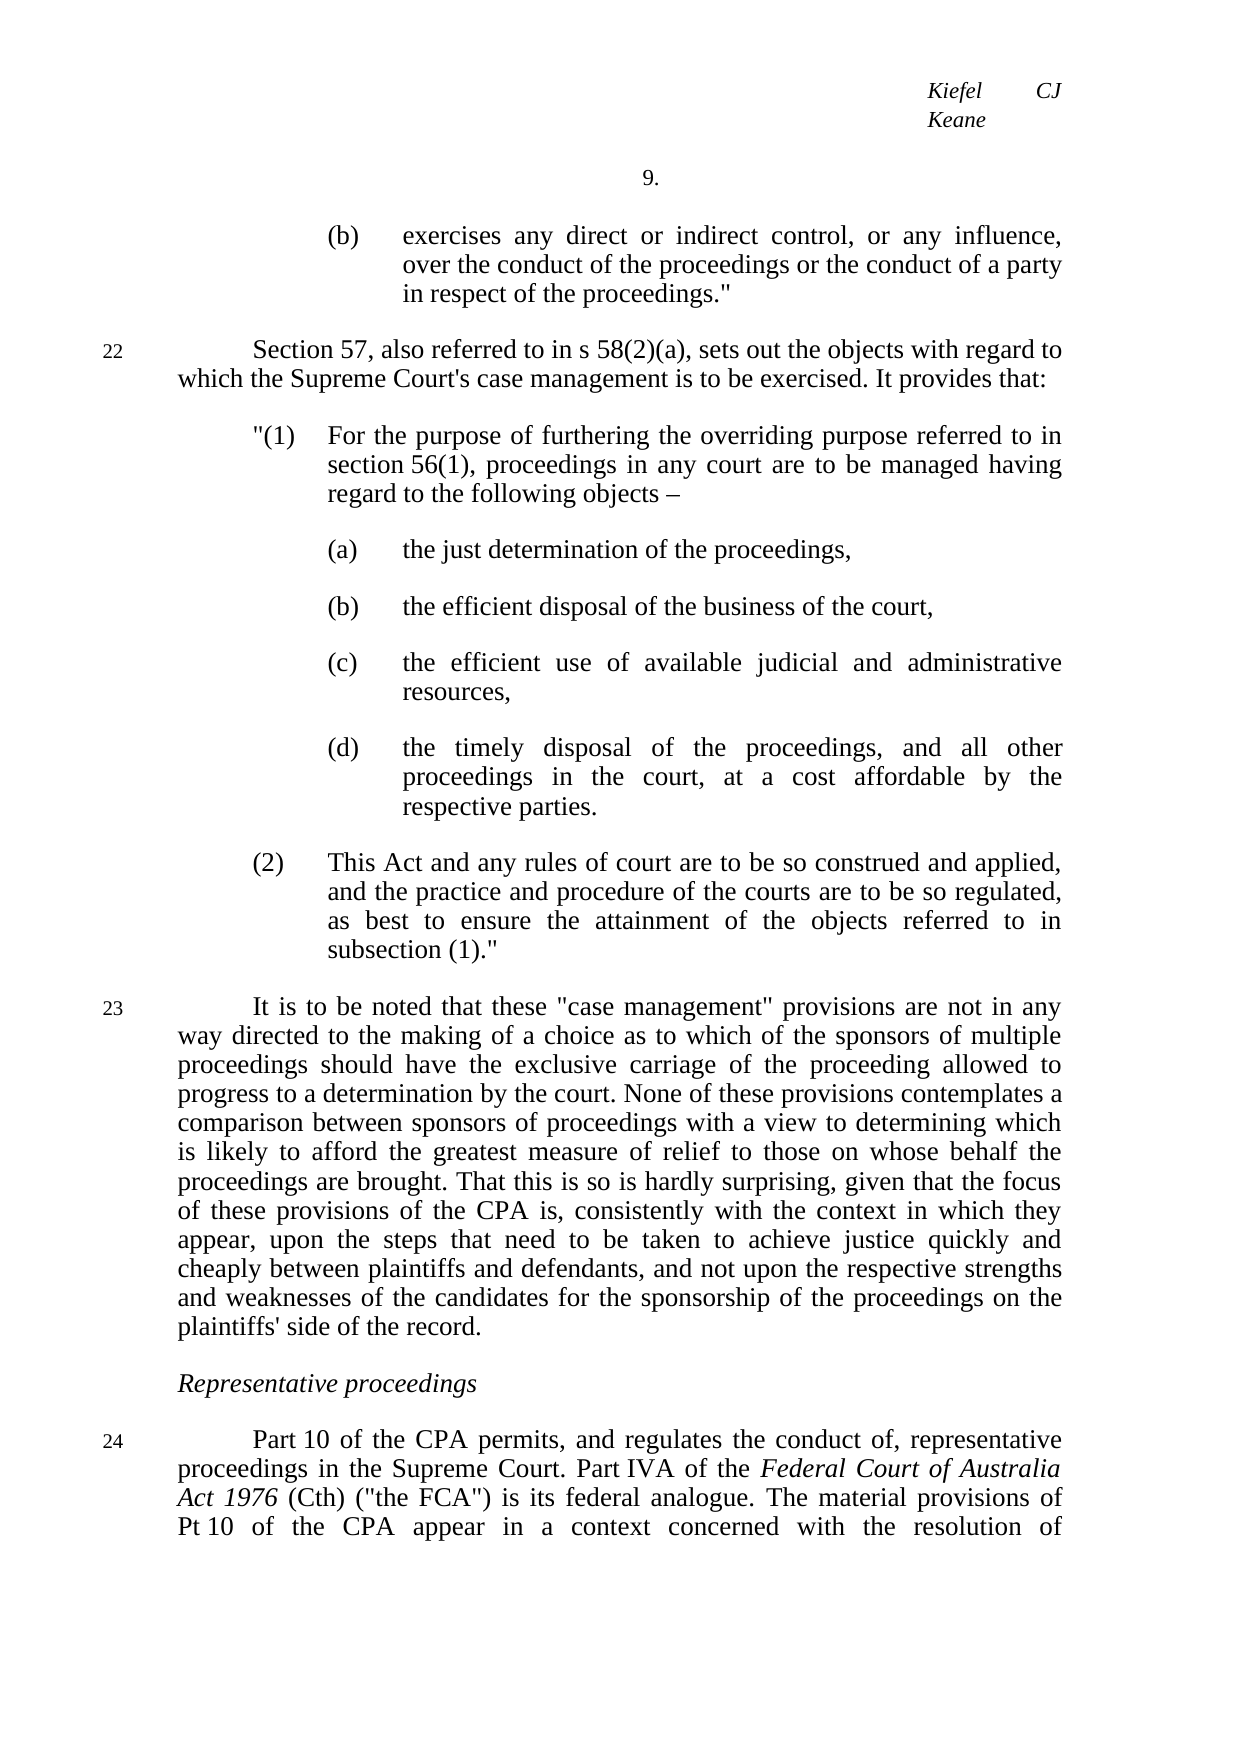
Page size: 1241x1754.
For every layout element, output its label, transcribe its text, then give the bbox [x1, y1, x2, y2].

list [102, 1425, 1063, 1542]
text (2) This Act and any rules of court are to be so construed and applied, and the practice and procedure of the courts are to be so regulated, as best to ensure the attainment of the objects referred to in subsection (1)." [252, 848, 1063, 964]
text (a) the just determination of the proceedings, [252, 535, 1063, 564]
subtitle Representative proceedings [177, 1369, 1063, 1398]
text (d) the timely disposal of the proceedings, and all other proceedings in the court, at a cost affordable by the respective parties. [252, 733, 1063, 821]
list Section 57, also referred to in s 58(2)(a), sets out the objects with regard to which the Supreme Court's case management is to be exercised. It provides that: [102, 335, 1063, 394]
text (c) the efficient use of available judicial and administrative resources, [252, 648, 1063, 706]
text "(1) For the purpose of furthering the overriding purpose referred to in section 56(1), proceedings in any court are to be managed having regard to the following objects – [252, 421, 1063, 508]
text (b) exercises any direct or indirect control, or any influence, over the conduct of the proceedings or the conduct of a party in respect of the proceedings." [252, 221, 1063, 308]
text (b) the efficient disposal of the business of the court, [252, 592, 1063, 621]
list It is to be noted that these "case management" provisions are not in any way directed to the making of a choice as to which of the sponsors of multiple proceedings should have the exclusive carriage of the proceeding allowed to progress to a determination by the court. None of these provisions contemplates a comparison between sponsors of proceedings with a view to determining which is likely to afford the greatest measure of relief to those on whose behalf the proceedings are brought. That this is so is hardly surprising, given that the focus of these provisions of the CPA is, consistently with the context in which they appear, upon the steps that need to be taken to achieve justice quickly and cheaply between plaintiffs and defendants, and not upon the respective strengths and weaknesses of the candidates for the sponsorship of the proceedings on the plaintiffs' side of the record. [102, 992, 1063, 1342]
